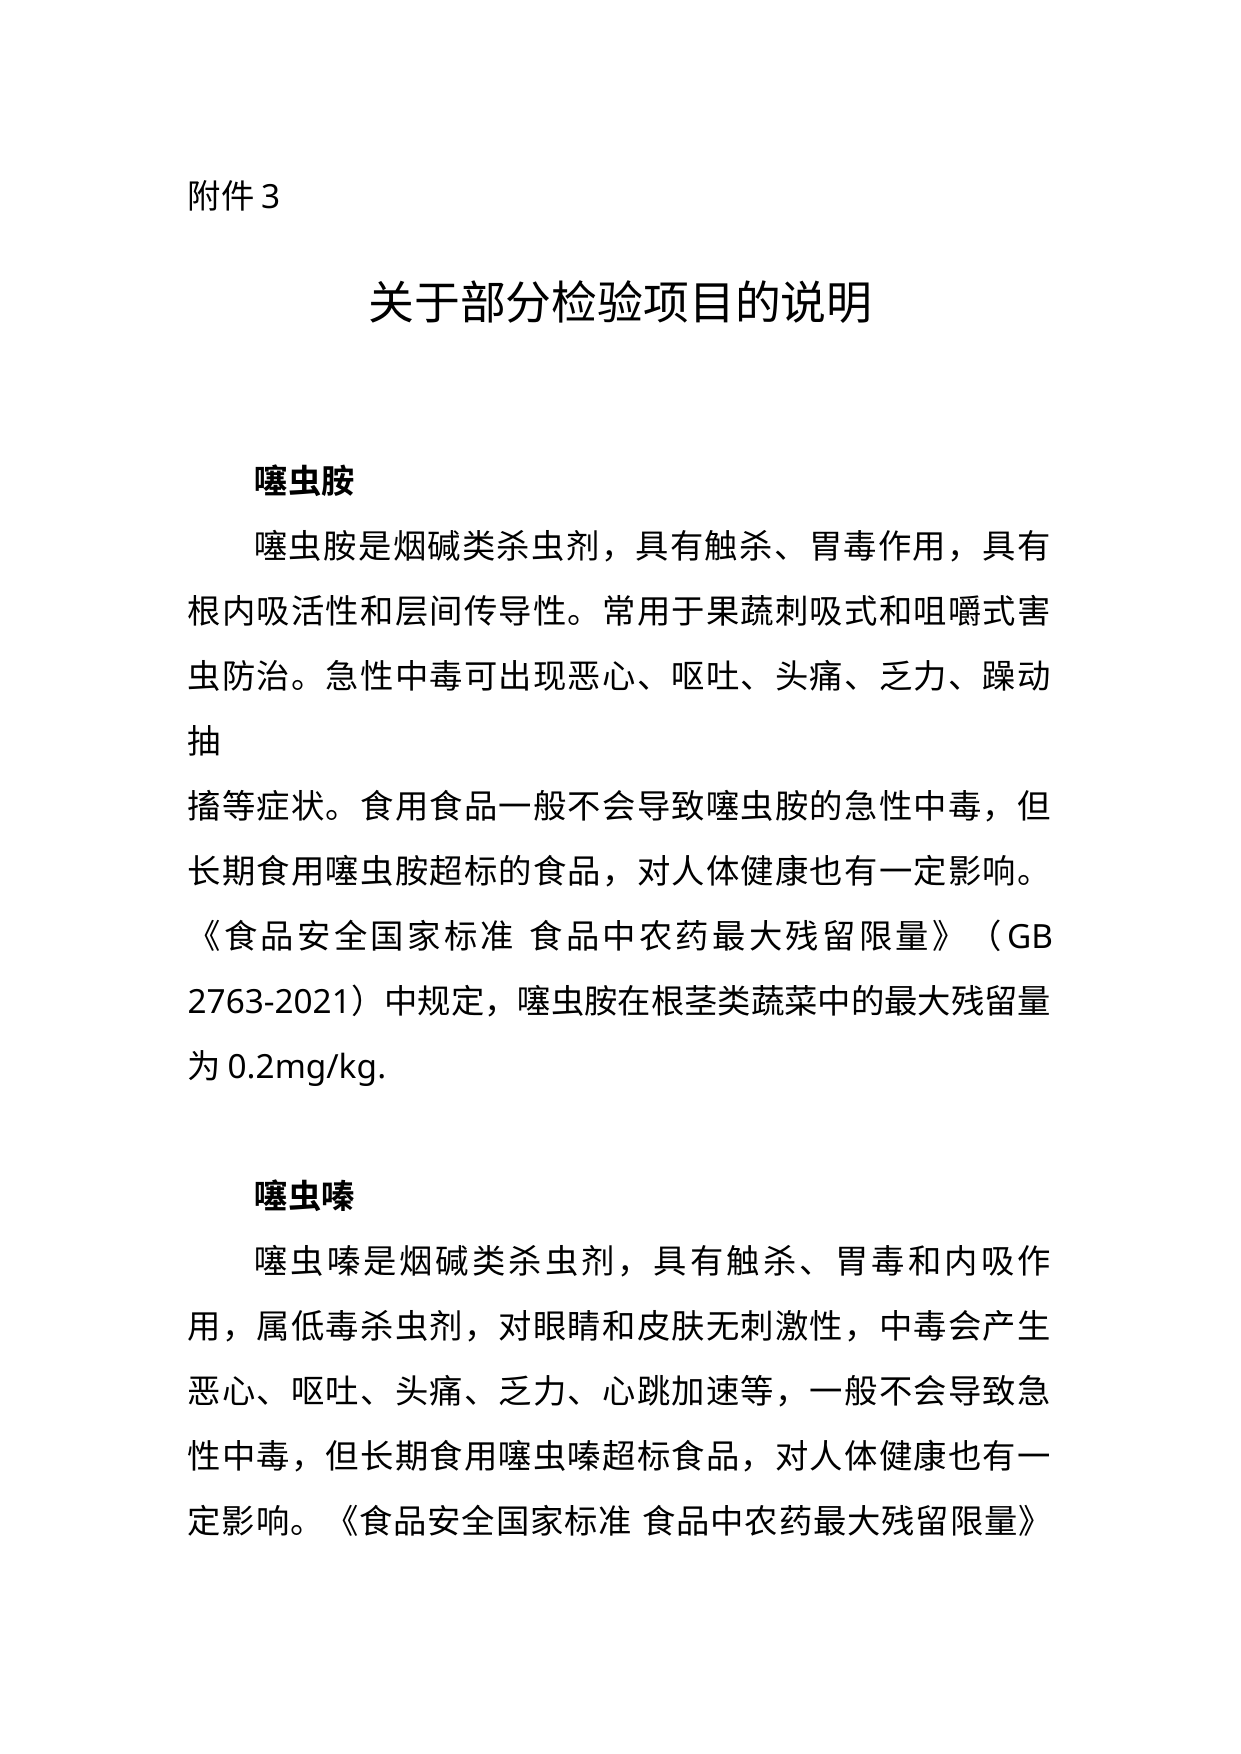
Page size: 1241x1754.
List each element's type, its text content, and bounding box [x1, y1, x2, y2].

text 噻虫胺 [187, 447, 1053, 512]
text 噻虫胺是烟碱类杀虫剂，具有触杀、胃毒作用，具有根内吸活性和层间传导性。常用于果蔬刺吸式和咀嚼式害虫防治。急性中毒可出现恶心、呕吐、头痛、乏力、躁动、抽 [187, 512, 1053, 772]
text 附件3 [187, 162, 1053, 227]
text 关于部分检验项目的说明 [187, 251, 1053, 349]
text 搐等症状。食用食品一般不会导致噻虫胺的急性中毒，但长期食用噻虫胺超标的食品，对人体健康也有一定影响。《食品安全国家标准 食品中农药最大残留限量》（GB 2763-2021）中规定，噻虫胺在根茎类蔬菜中的最大残留量为0.2mg/kg. [187, 772, 1053, 1097]
text 噻虫嗪 [187, 1162, 1053, 1227]
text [187, 1227, 1053, 1552]
